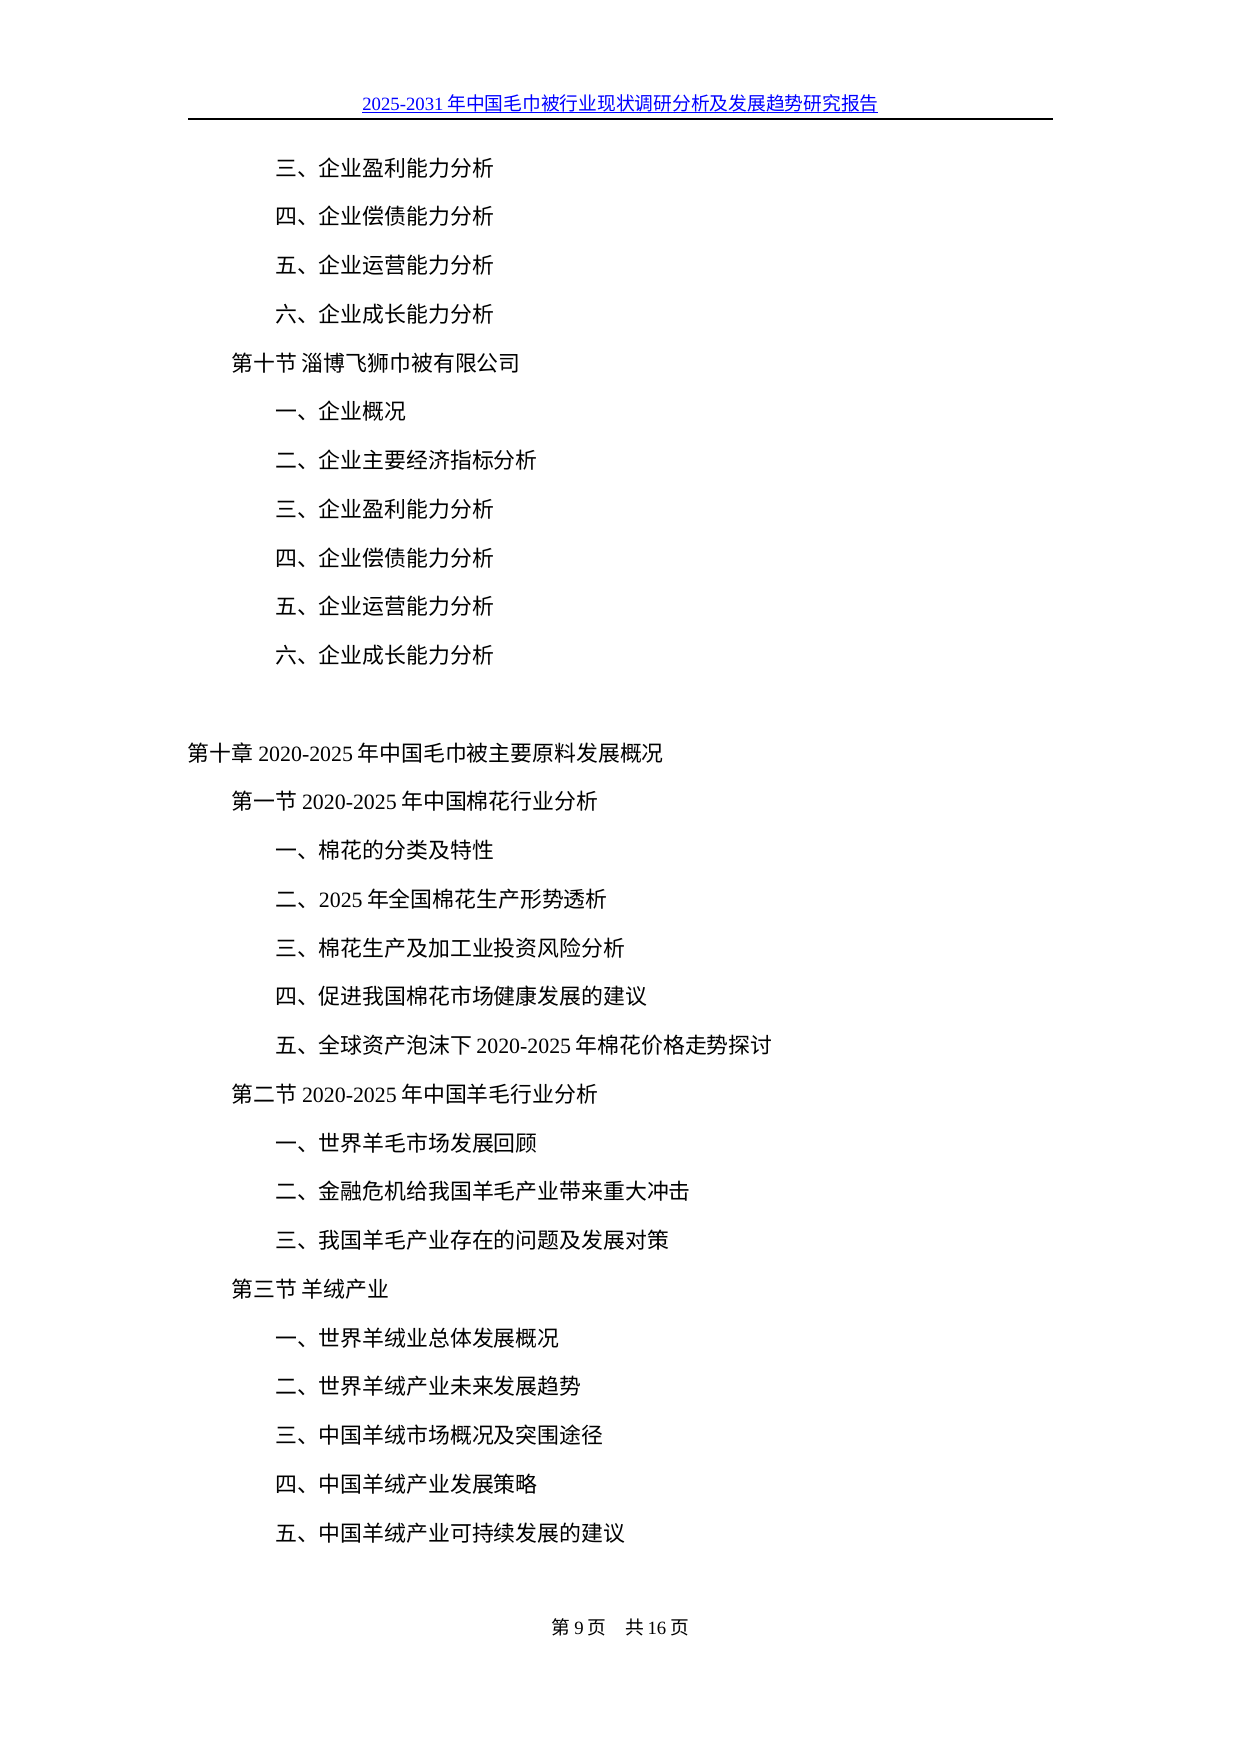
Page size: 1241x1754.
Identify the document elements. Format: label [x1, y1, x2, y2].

text [187, 150, 1053, 1548]
